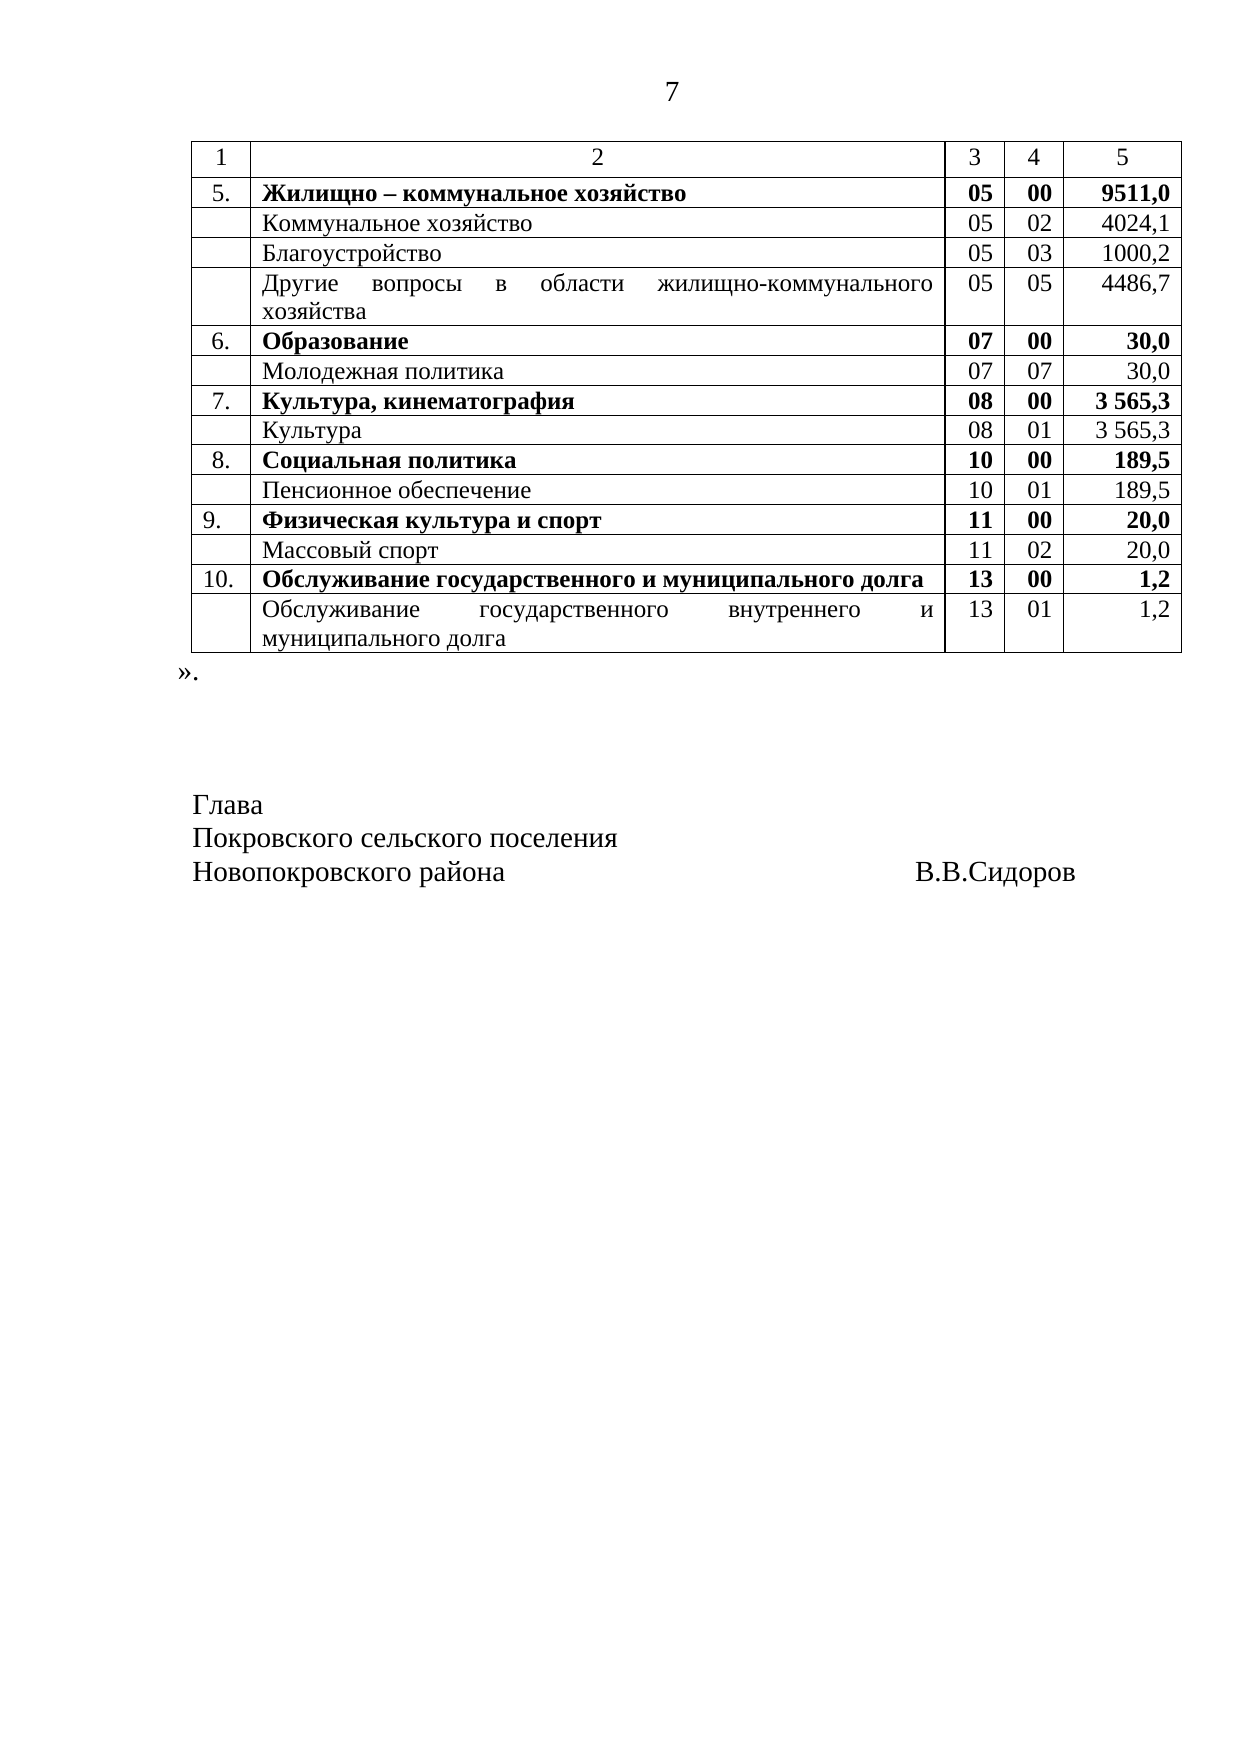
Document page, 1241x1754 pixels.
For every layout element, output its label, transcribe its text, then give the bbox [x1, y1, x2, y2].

table_cell Культура, кинематография [251, 386, 944, 414]
table_cell [192, 594, 250, 652]
table_cell 10. [192, 565, 250, 593]
table_cell Социальная политика [251, 445, 944, 474]
table_header 4 [1005, 142, 1063, 177]
table_cell 00 [1005, 505, 1063, 534]
table_cell 01 [1005, 594, 1063, 652]
table_cell 4486,7 [1064, 268, 1181, 325]
table_cell 11 [946, 505, 1004, 534]
table_cell 11 [946, 535, 1004, 563]
table_cell 189,5 [1064, 445, 1181, 474]
table_cell 07 [946, 356, 1004, 385]
table_cell 30,0 [1064, 356, 1181, 385]
table_cell 4024,1 [1064, 208, 1181, 237]
table_cell 02 [1005, 535, 1063, 563]
table_cell Обслуживание государственного и муниципального долга [251, 565, 944, 593]
text ». [177, 653, 1167, 686]
table_cell 1000,2 [1064, 238, 1181, 267]
table_cell 05 [946, 208, 1004, 237]
table_cell Благоустройство [251, 238, 944, 267]
table_cell 05 [946, 268, 1004, 325]
table_cell 30,0 [1064, 326, 1181, 355]
table_cell 3 565,3 [1064, 386, 1181, 414]
table_cell 05 [946, 178, 1004, 207]
table_header 3 [946, 142, 1004, 177]
table_cell 13 [946, 594, 1004, 652]
table_cell 05 [1005, 268, 1063, 325]
table_cell 00 [1005, 386, 1063, 414]
text Глава [121, 787, 1167, 821]
table_cell Обслуживание государственного внутреннего и муниципального долга [251, 594, 944, 652]
table_cell 00 [1005, 565, 1063, 593]
table_cell [192, 416, 250, 444]
table_cell [192, 238, 250, 267]
table_cell Молодежная политика [251, 356, 944, 385]
table_cell 00 [1005, 326, 1063, 355]
table_cell 02 [1005, 208, 1063, 237]
table_cell 07 [1005, 356, 1063, 385]
table_cell 01 [1005, 475, 1063, 504]
table_cell 00 [1005, 178, 1063, 207]
table_cell 6. [192, 326, 250, 355]
table_cell Образование [251, 326, 944, 355]
table_cell 20,0 [1064, 535, 1181, 563]
table_cell [192, 356, 250, 385]
table_cell 9511,0 [1064, 178, 1181, 207]
table_cell 8. [192, 445, 250, 474]
table_cell 03 [1005, 238, 1063, 267]
table_cell 13 [946, 565, 1004, 593]
table_cell Культура [251, 416, 944, 444]
table_cell Пенсионное обеспечение [251, 475, 944, 504]
table_cell 07 [946, 326, 1004, 355]
table_cell [192, 535, 250, 563]
table_cell [192, 475, 250, 504]
table_cell 05 [946, 238, 1004, 267]
table_cell [192, 208, 250, 237]
table_cell Массовый спорт [251, 535, 944, 563]
table_cell 20,0 [1064, 505, 1181, 534]
table_cell 1,2 [1064, 594, 1181, 652]
table_cell Жилищно – коммунальное хозяйство [251, 178, 944, 207]
table_header 1 [192, 142, 250, 177]
table_cell Коммунальное хозяйство [251, 208, 944, 237]
table_header 5 [1064, 142, 1181, 177]
table_cell 00 [1005, 445, 1063, 474]
table_cell Физическая культура и спорт [251, 505, 944, 534]
table_cell 01 [1005, 416, 1063, 444]
table_cell 7. [192, 386, 250, 414]
table_cell 08 [946, 416, 1004, 444]
table_cell 10 [946, 475, 1004, 504]
table_cell 5. [192, 178, 250, 207]
table_cell 08 [946, 386, 1004, 414]
text Новопокровского района В.В.Сидоров [121, 854, 1167, 888]
table_cell 9. [192, 505, 250, 534]
table_cell 1,2 [1064, 565, 1181, 593]
table_cell 3 565,3 [1064, 416, 1181, 444]
table_header 2 [251, 142, 944, 177]
table_cell 189,5 [1064, 475, 1181, 504]
table_cell [192, 268, 250, 325]
table_cell Другие вопросы в области жилищно-коммунального хозяйства [251, 268, 944, 325]
text Покровского сельского поселения [121, 821, 1167, 854]
table_cell 10 [946, 445, 1004, 474]
